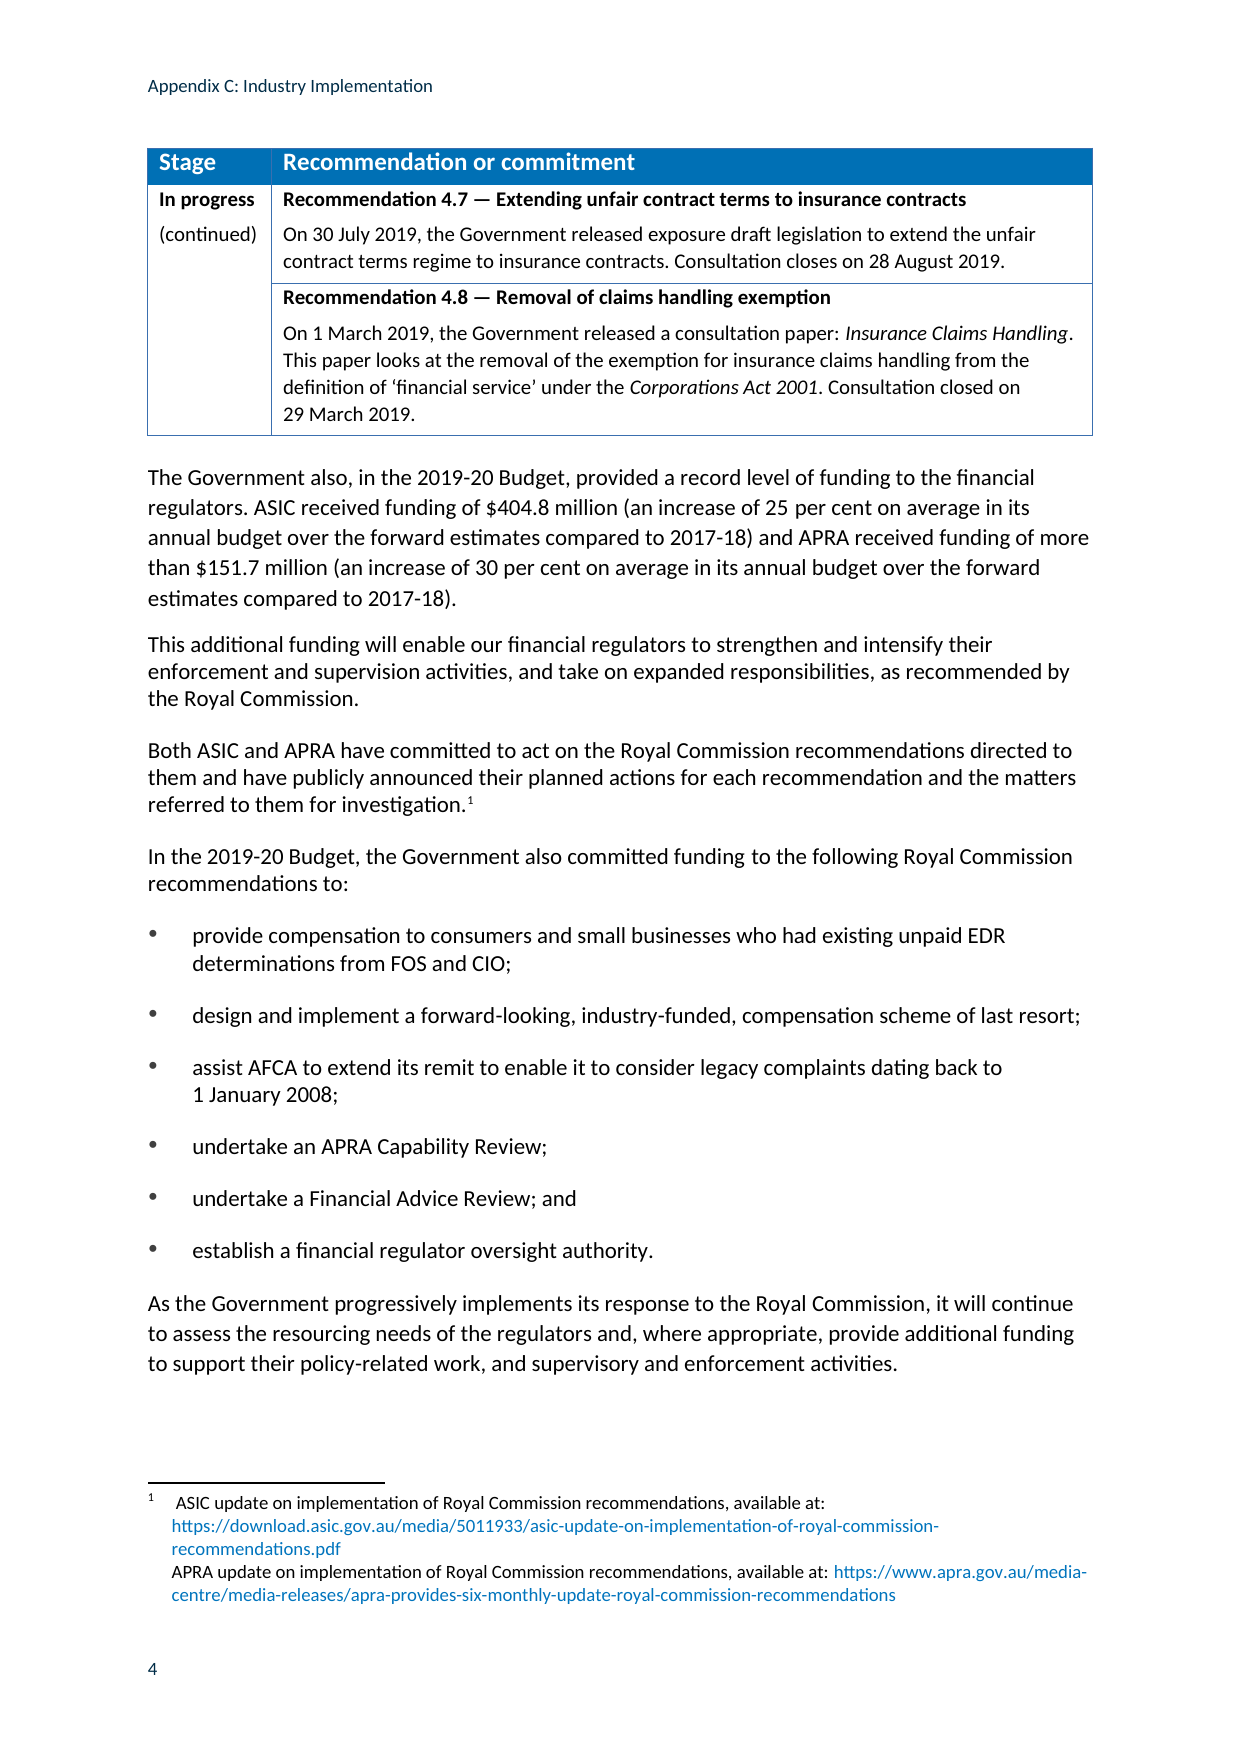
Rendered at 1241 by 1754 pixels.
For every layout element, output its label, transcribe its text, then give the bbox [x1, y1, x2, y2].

text In the 2019-20 Budget, the Government also committed funding to the following Royal Commission recommendations to: [148, 843, 1092, 897]
text As the Government progressively implements its response to the Royal Commission, it will continue to assess the resourcing needs of the regulators and, where appropriate, provide additional funding to support their policy-related work, and supervisory and enforcement activities. [148, 1289, 1092, 1377]
table_header Recommendation or commitment [272, 149, 1092, 184]
text establish a financial regulator oversight authority. [148, 1237, 1092, 1264]
table_cell In progress (continued) [148, 185, 271, 435]
text undertake an APRA Capability Review; [148, 1133, 1092, 1160]
text This additional funding will enable our financial regulators to strengthen and intensify their enforcement and supervision activities, and take on expanded responsibilities, as recommended by the Royal Commission. [148, 631, 1092, 712]
text design and implement a forward-looking, industry-funded, compensation scheme of last resort; [148, 1001, 1092, 1028]
table_cell Recommendation 4.7 — Extending unfair contract terms to insurance contracts On 30 July 2019, the Government released exposure draft legislation to extend the unfair contract terms regime to insurance contracts. Consultation closes on 28 August 2019. [272, 185, 1092, 283]
text assist AFCA to extend its remit to enable it to consider legacy complaints dating back to 1 January 2008; [148, 1053, 1092, 1108]
table_cell Recommendation 4.8 — Removal of claims handling exemption On 1 March 2019, the Government released a consultation paper: Insurance Claims Handling. This paper looks at the removal of the exemption for insurance claims handling from the definition of ‘financial service’ under the Corporations Act 2001. Consultation closed on 29 March 2019. [272, 284, 1092, 435]
text Both ASIC and APRA have committed to act on the Royal Commission recommendations directed to them and have publicly announced their planned actions for each recommendation and the matters referred to them for investigation. [148, 737, 1092, 818]
text The Government also, in the 2019-20 Budget, provided a record level of funding to the financial regulators. ASIC received funding of $404.8 million (an increase of 25 per cent on average in its annual budget over the forward estimates compared to 2017-18) and APRA received funding of more than $151.7 million (an increase of 30 per cent on average in its annual budget over the forward estimates compared to 2017-18). [148, 463, 1092, 612]
table_header Stage [148, 149, 271, 184]
text provide compensation to consumers and small businesses who had existing unpaid EDR determinations from FOS and CIO; [148, 922, 1092, 976]
text undertake a Financial Advice Review; and [148, 1185, 1092, 1212]
